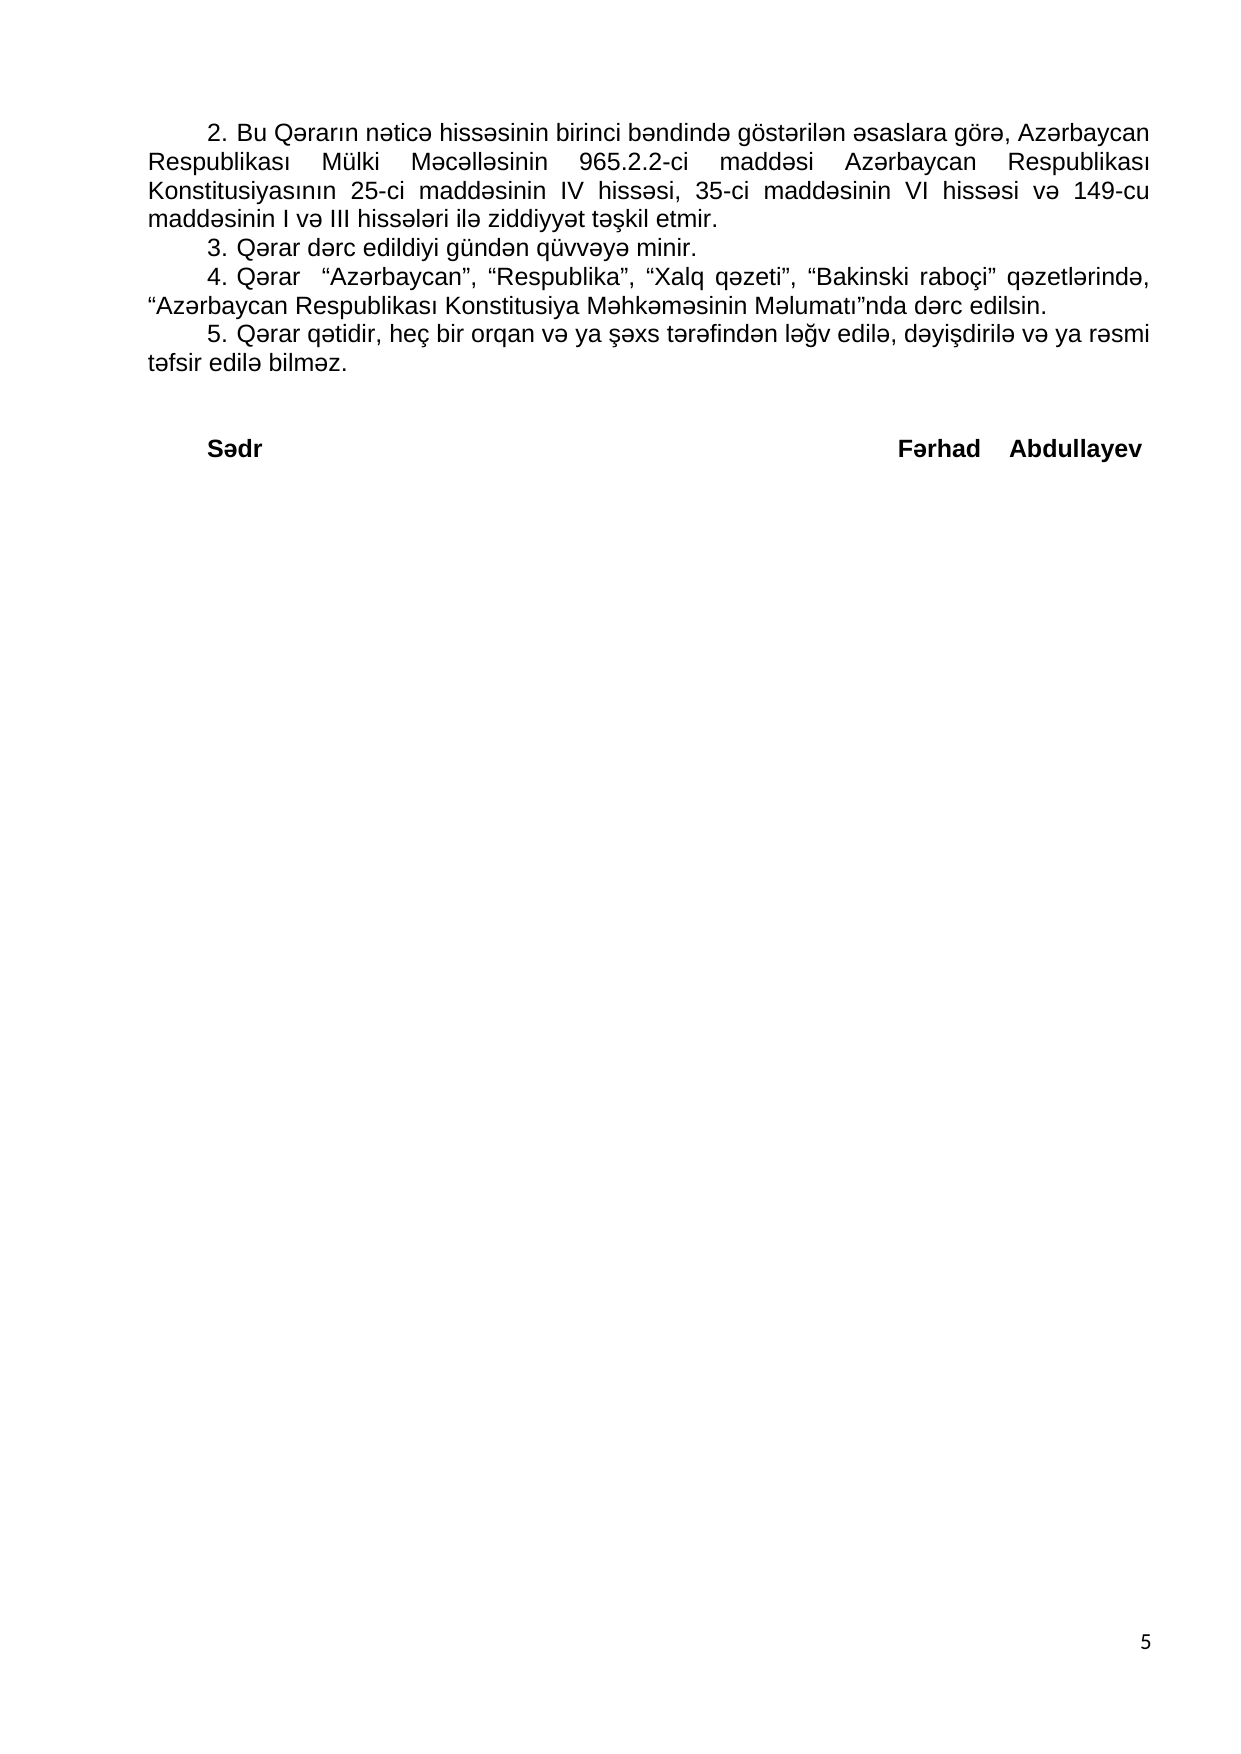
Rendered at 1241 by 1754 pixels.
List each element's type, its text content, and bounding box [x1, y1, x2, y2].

list Bu Qərarın nəticə hissəsinin birinci bəndində göstərilən əsaslara görə, Azərbaycan Respublikası Mülki Məcəlləsinin 965.2.2-ci maddəsi Azərbaycan Respublikası Konstitusiyasının 25-ci maddəsinin IV hissəsi, 35-ci maddəsinin VI hissəsi və 149-cu maddəsinin I və III hissələri ilə ziddiyyət təşkil etmir. [148, 118, 1152, 233]
list Qərar “Azərbaycan”, “Respublika”, “Xalq qəzeti”, “Bakinski raboçi” qəzetlərində, “Azərbaycan Respublikası Konstitusiya Məhkəməsinin Məlumatı”nda dərc edilsin. [148, 262, 1152, 319]
list Qərar qətidir, heç bir orqan və ya şəxs tərəfindən ləğv edilə, dəyişdirilə və ya rəsmi təfsir edilə bilməz. [148, 319, 1152, 377]
list Qərar dərc edildiyi gündən qüvvəyə minir. [148, 233, 1152, 262]
text Sədr Fərhad Abdullayev [148, 434, 1152, 463]
